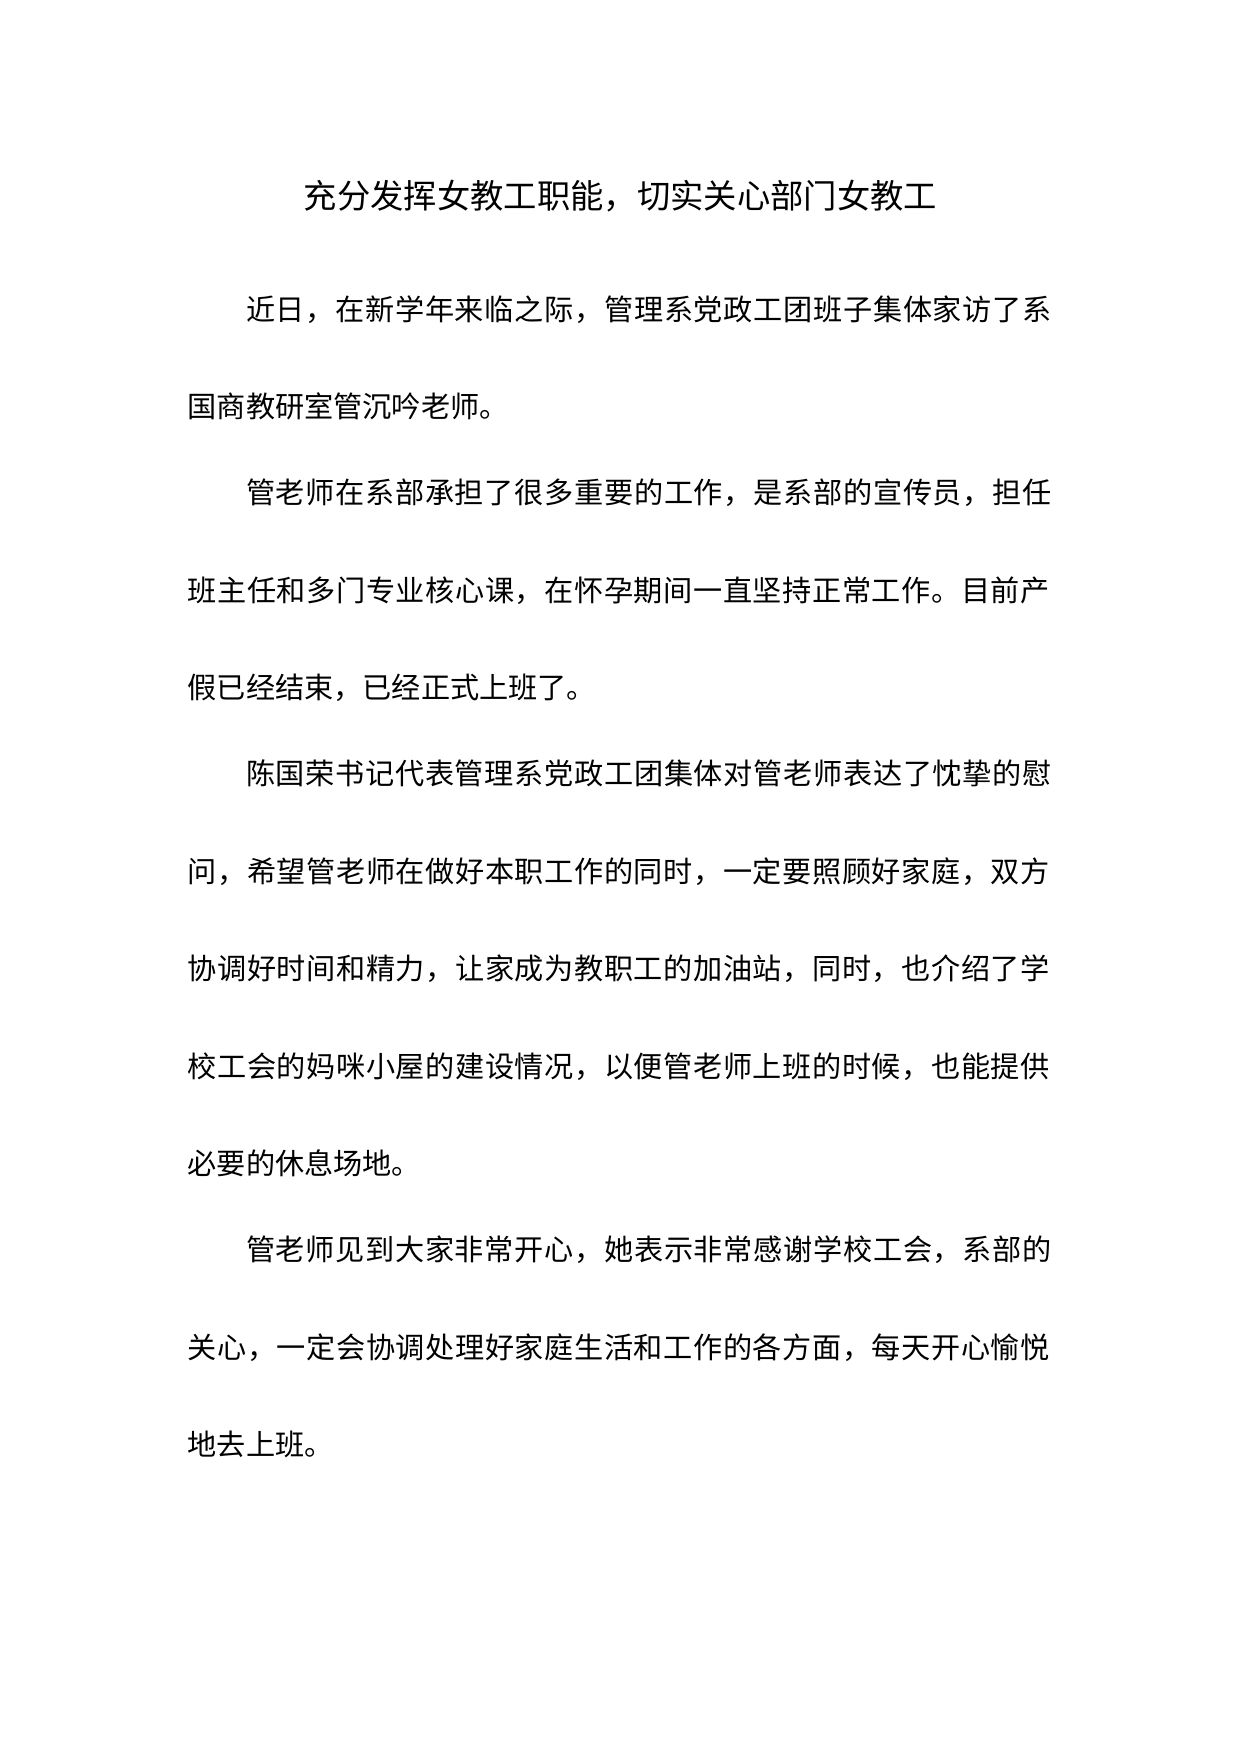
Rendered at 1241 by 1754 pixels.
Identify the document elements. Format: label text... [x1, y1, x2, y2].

text 管老师见到大家非常开心，她表示非常感谢学校工会，系部的关心，一定会协调处理好家庭生活和工作的各方面，每天开心愉悦地去上班。 [187, 1216, 1053, 1476]
text 充分发挥女教工职能，切实关心部门女教工 [187, 162, 1053, 227]
text 管老师在系部承担了很多重要的工作，是系部的宣传员，担任班主任和多门专业核心课，在怀孕期间一直坚持正常工作。目前产假已经结束，已经正式上班了。 [187, 458, 1053, 718]
text 陈国荣书记代表管理系党政工团集体对管老师表达了忱挚的慰问，希望管老师在做好本职工作的同时，一定要照顾好家庭，双方协调好时间和精力，让家成为教职工的加油站，同时，也介绍了学校工会的妈咪小屋的建设情况，以便管老师上班的时候，也能提供必要的休息场地。 [187, 739, 1053, 1194]
text 近日，在新学年来临之际，管理系党政工团班子集体家访了系国商教研室管沉吟老师。 [187, 275, 1053, 437]
